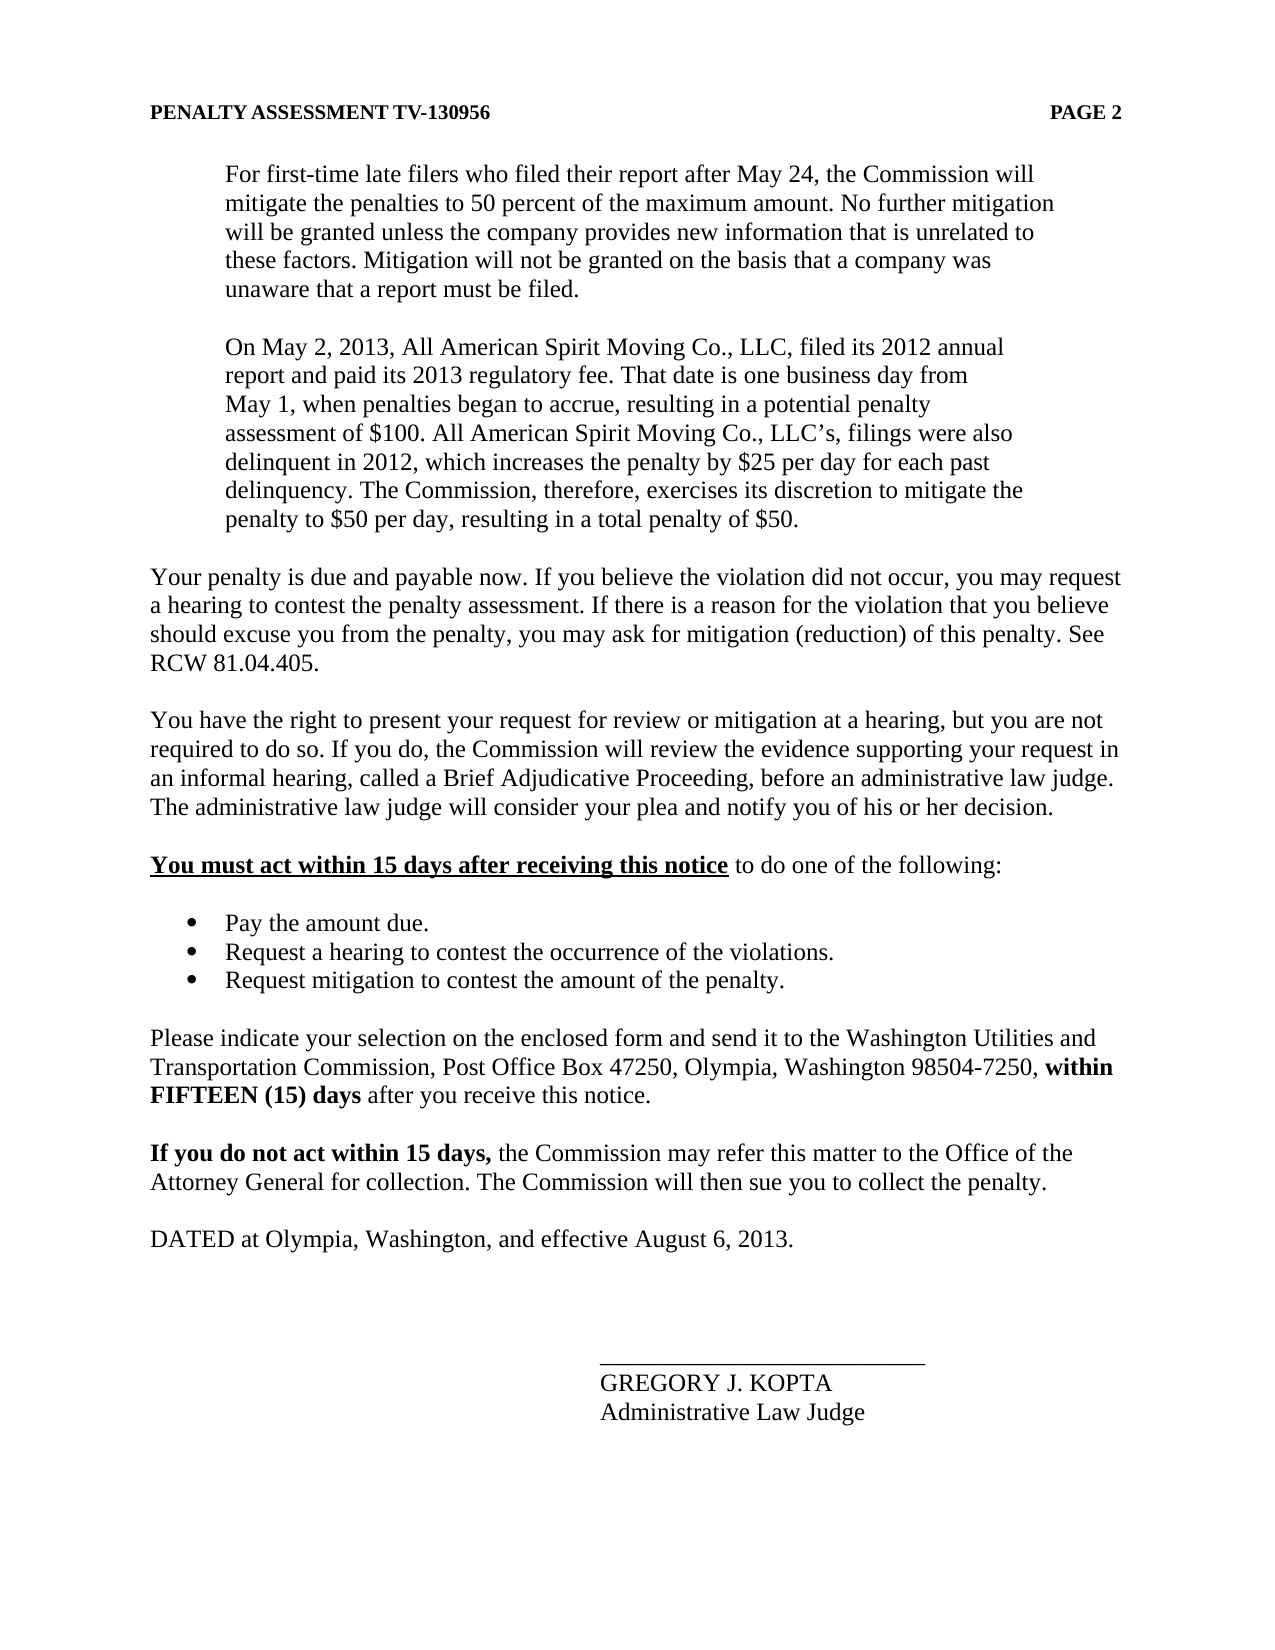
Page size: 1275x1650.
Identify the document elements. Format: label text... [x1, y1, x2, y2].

list Request mitigation to contest the amount of the penalty. [187, 965, 1134, 994]
text On May , 2013, filed its 2012 annual report and paid its 2013 regulatory fee. That date is business day from [225, 332, 1041, 389]
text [225, 159, 1059, 303]
text You have the right to present your request for review or mitigation at a hearing, but you are not required to do so. If you do, the Commission will review the evidence supporting your request in an informal hearing, called a Brief Adjudicative Proceeding, before an administrative law judge. The administrative law judge will consider your plea and notify you of his or her decision. [150, 705, 1134, 820]
text Administrative Law Judge [525, 1397, 1134, 1425]
text GREGORY J. KOPTA [150, 1368, 1134, 1397]
text Please indicate your selection on the enclosed form and send it to the Washington Utilities and Transportation Commission, Post Office Box 47250, Olympia, Washington 98504-7250, within FIFTEEN (15) days after you receive this notice. [150, 1023, 1134, 1109]
text May 1, when penalties began to accrue, resulting in a potential penalty assessment of $. All American Spirit Moving Co., LLC’s, filings were also delinquent in 2012, which increases the penalty by $25 per day for each past delinquency. The Commission, therefore, exercises its discretion to mitigate the penalty to $50 per day, resulting in a total penalty of $50. [225, 389, 1041, 533]
text If you do not act within 15 days, the Commission may refer this matter to the Office of the Attorney General for collection. The Commission will then sue you to collect the penalty. [150, 1138, 1134, 1195]
list Request a hearing to contest the occurrence of the violations. [187, 937, 1134, 965]
list Pay the amount due. [187, 908, 1134, 937]
text __________________________ [150, 1339, 1134, 1368]
text Your penalty is due and payable now. If you believe the violation did not occur, you may request a hearing to contest the penalty assessment. If there is a reason for the violation that you believe should excuse you from the penalty, you may ask for mitigation (reduction) of this penalty. See RCW 81.04.405. [150, 562, 1134, 677]
text DATED at Olympia, Washington, and effective August 6, 2013. [150, 1224, 1134, 1253]
text You must act within 15 days after receiving this notice to do one of the following: [150, 850, 1134, 879]
